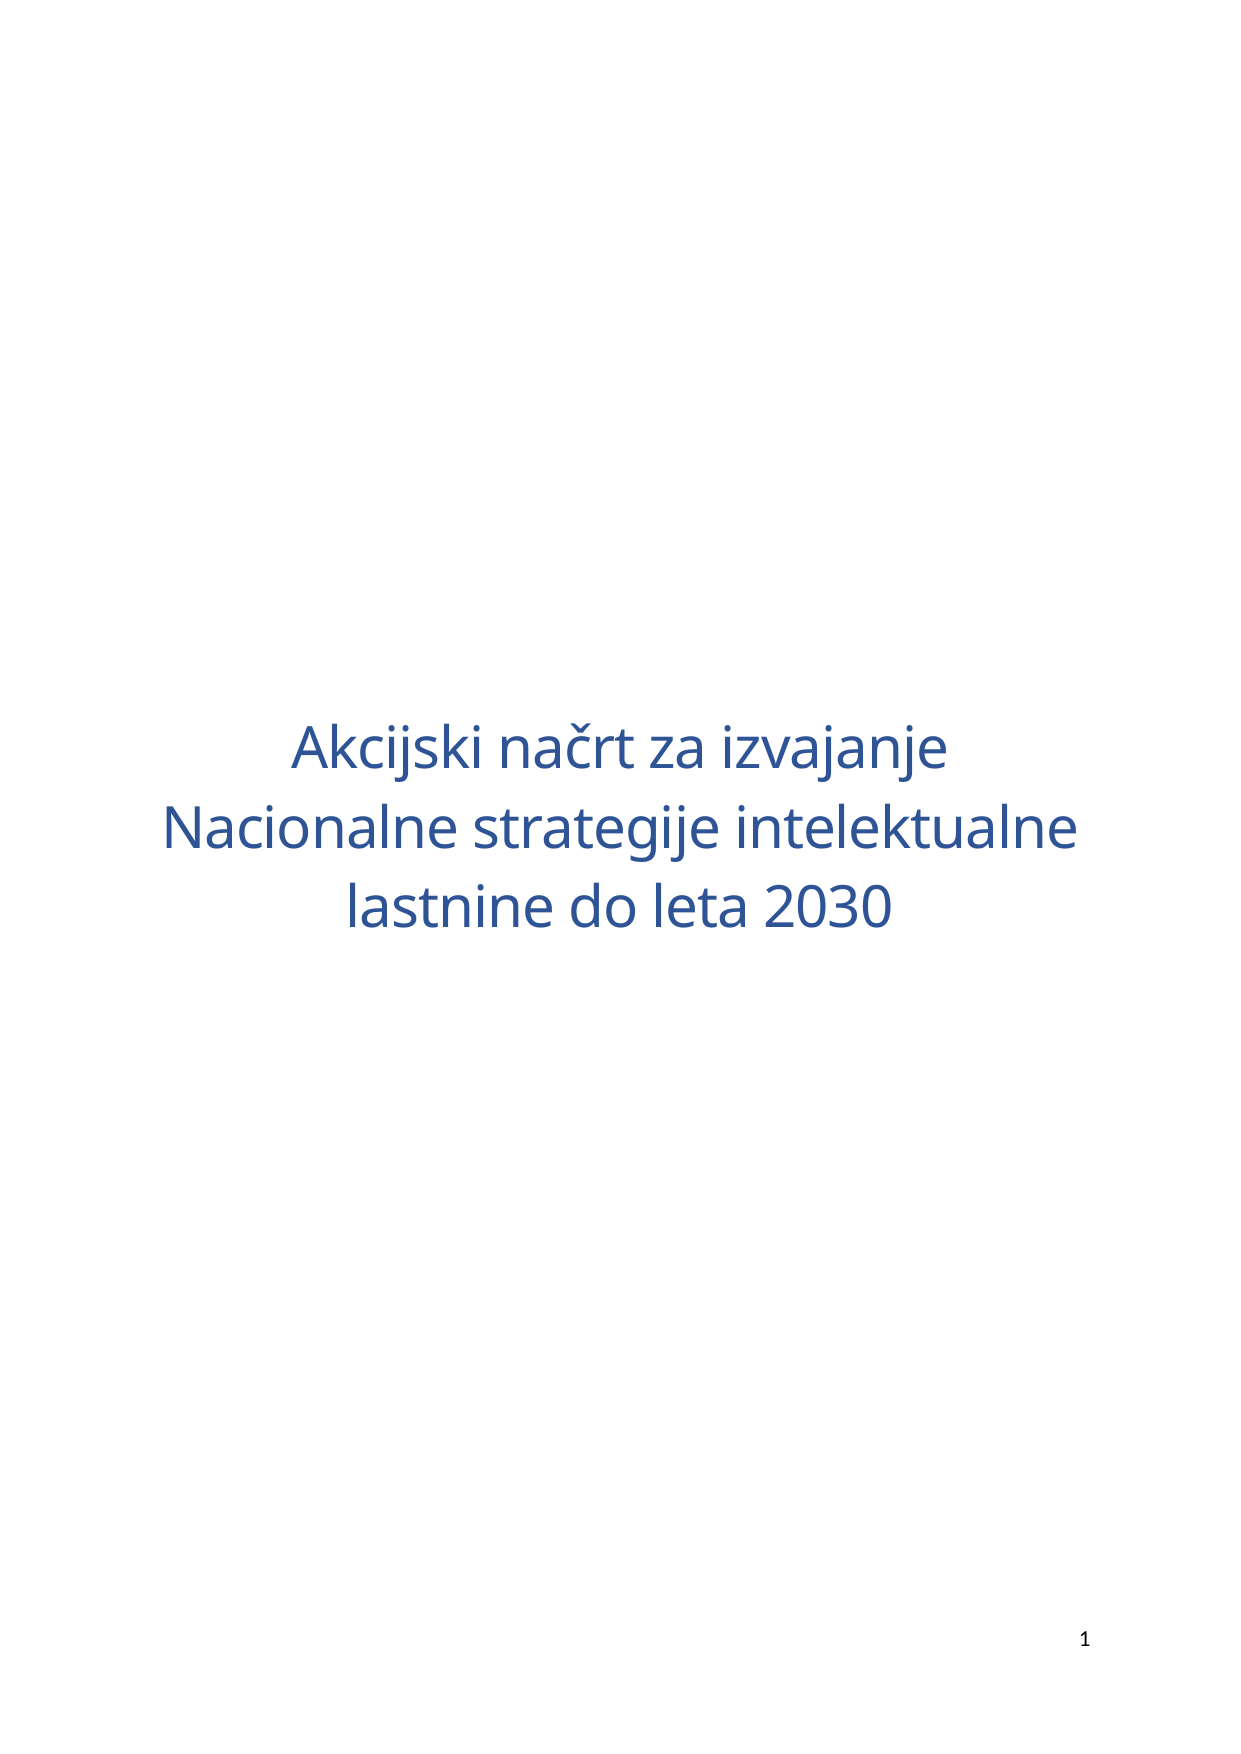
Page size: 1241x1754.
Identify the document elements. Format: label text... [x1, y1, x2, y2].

title Akcijski načrt za izvajanje Nacionalne strategije intelektualne lastnine do leta 2030 [150, 706, 1090, 945]
